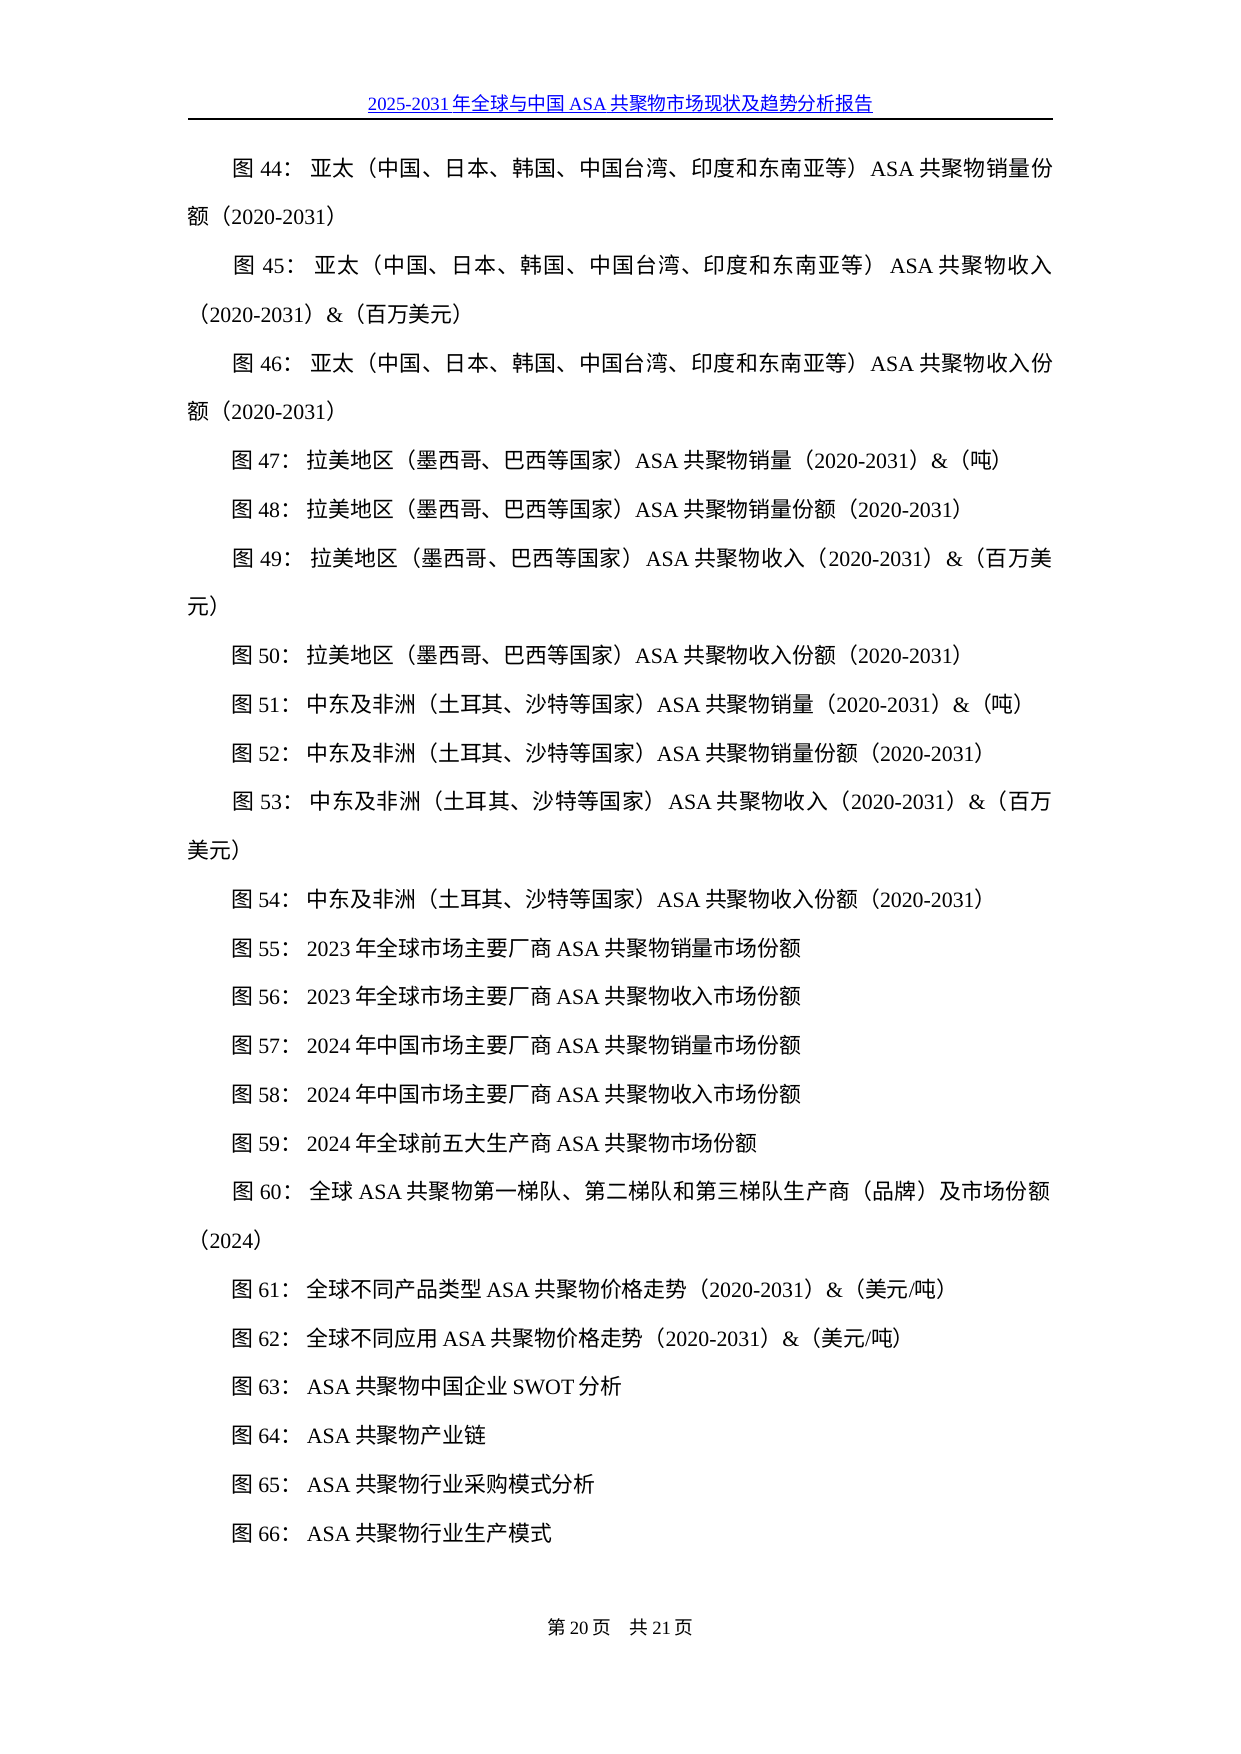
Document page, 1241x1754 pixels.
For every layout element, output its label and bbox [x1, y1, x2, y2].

text [187, 150, 1053, 1548]
